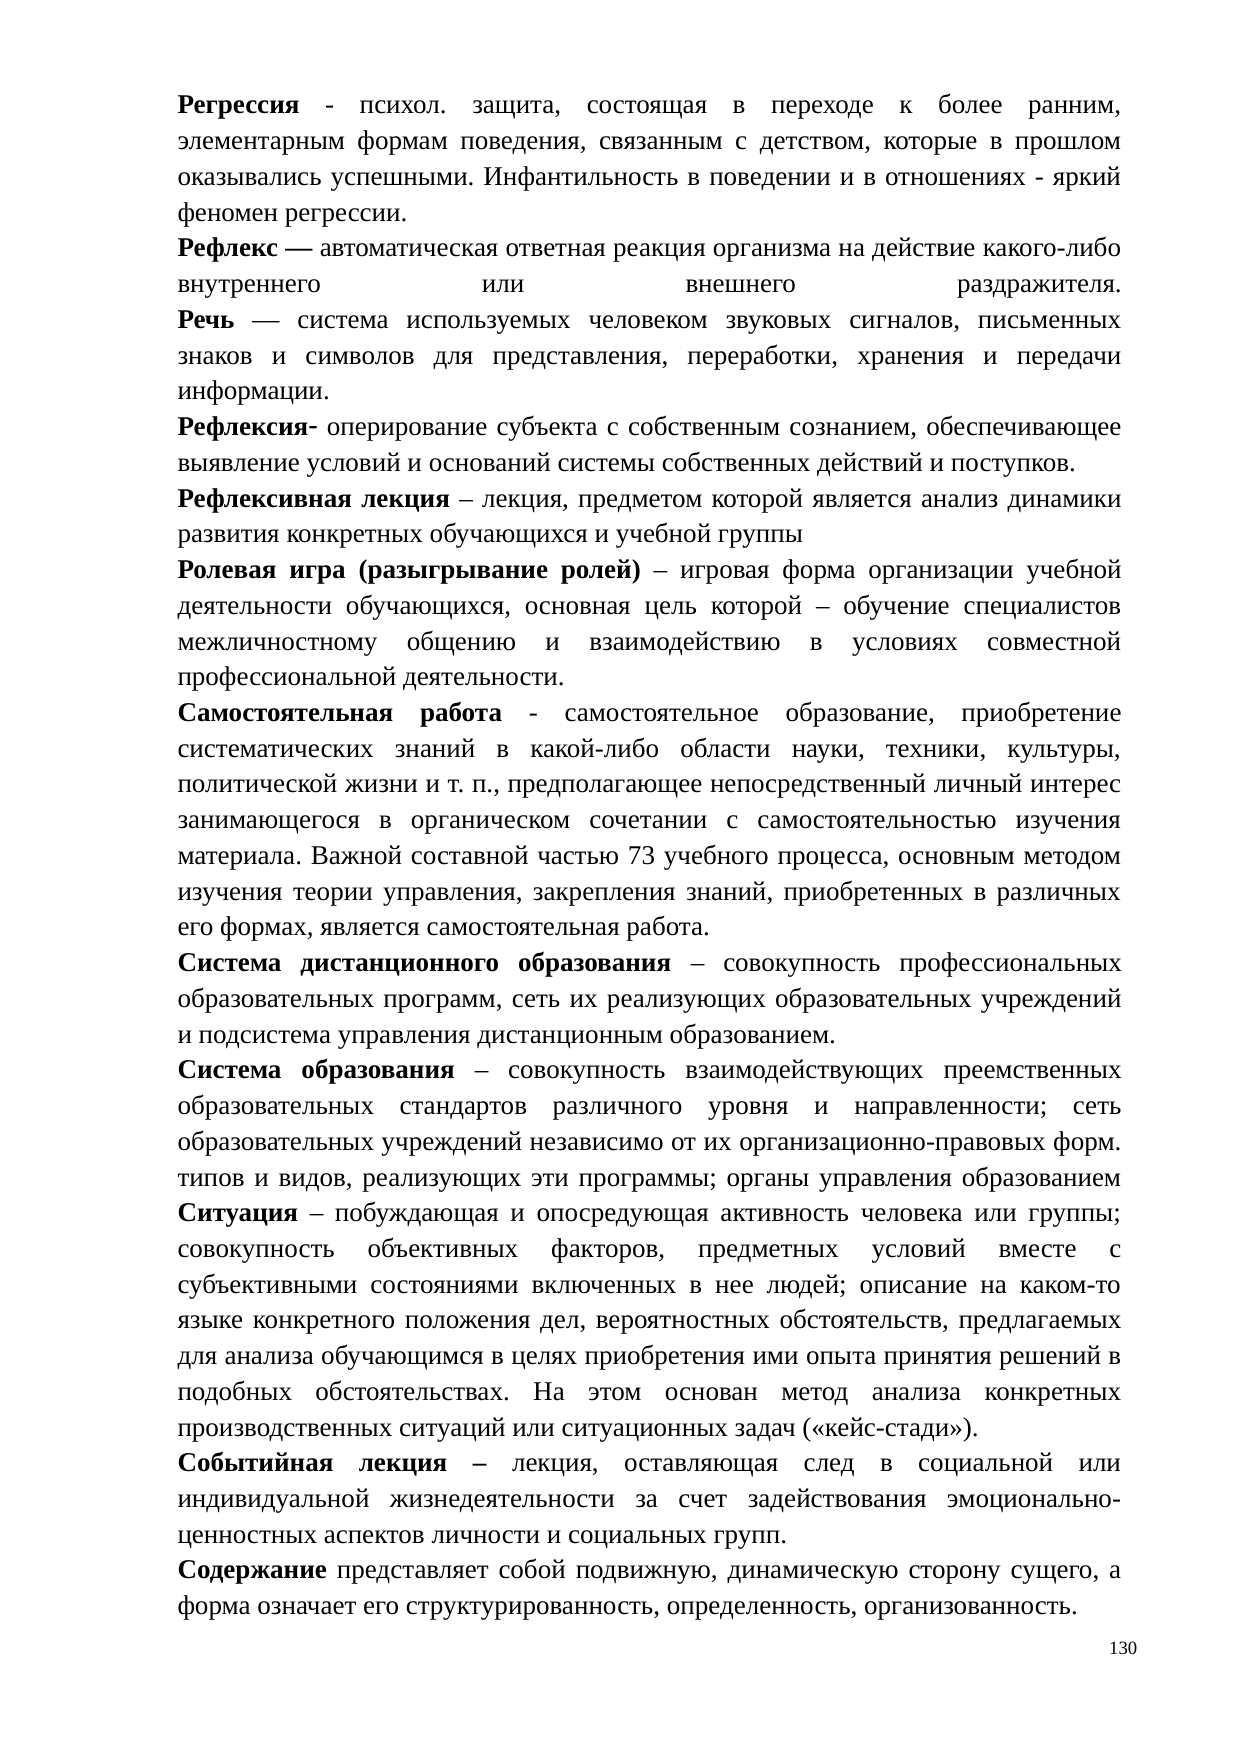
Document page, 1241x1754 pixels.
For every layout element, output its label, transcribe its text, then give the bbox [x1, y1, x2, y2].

text Рефлексия оперирование субъекта с собственным сознанием, обеспечивающее выявление условий и оснований системы собственных действий и поступков. [177, 410, 1122, 477]
text Регрессия - психол. защита, состоящая в переходе к более ранним, элементарным формам поведения, связанным с детством, которые в прошлом оказывались успешными. Инфантильность в поведении и в отношениях - яркий феномен регрессии. [177, 89, 1122, 227]
text Содержание представляет собой подвижную, динамическую сторону сущего, а форма означает его структурированность, определенность, организованность. [177, 1554, 1122, 1621]
text Система образования – совокупность взаимодействующих преемственных образовательных стандартов различного уровня и направленности; сеть образовательных учреждений независимо от их организационно-правовых форм. типов и видов, реализующих эти программы; органы управления образованием Ситуация – побуждающая и опосредующая активность человека или группы; совокупность объективных факторов, предметных условий вместе с субъективными состояниями включенных в нее людей; описание на каком-то языке конкретного положения дел, вероятностных обстоятельств, предлагаемых для анализа обучающимся в целях приобретения ими опыта принятия решений в подобных обстоятельствах. На этом основан метод анализа конкретных производственных ситуаций или ситуационных задач («кейс-стади»). [177, 1053, 1122, 1442]
text Система дистанционного образования – совокупность профессиональных образовательных программ, сеть их реализующих образовательных учреждений и подсистема управления дистанционным образованием. [177, 946, 1122, 1049]
text Рефлекс — автоматическая ответная реакция организма на действие какого-либо внутреннего или внешнего раздражителя. Речь — система используемых человеком звуковых сигналов, письменных знаков и символов для представления, переработки, хранения и передачи информации. [177, 232, 1122, 406]
text Рефлексивная лекция – лекция, предметом которой является анализ динамики развития конкретных обучающихся и учебной группы [177, 482, 1122, 549]
text Ролевая игра (разыгрывание ролей) – игровая форма организации учебной деятельности обучающихся, основная цель которой – обучение специалистов межличностному общению и взаимодействию в условиях совместной профессиональной деятельности. [177, 553, 1122, 692]
text Событийная лекция – лекция, оставляющая след в социальной или индивидуальной жизнедеятельности за счет задействования эмоционально-ценностных аспектов личности и социальных групп. [177, 1446, 1122, 1549]
text Самостоятельная работа - самостоятельное образование, приобретение систематических знаний в какой-либо области науки, техники, культуры, политической жизни и т. п., предполагающее непосредственный личный интерес занимающегося в органическом сочетании с самостоятельностью изучения материала. Важной составной частью 73 учебного процесса, основным методом изучения теории управления, закрепления знаний, приобретенных в различных его формах, является самостоятельная работа. [177, 696, 1122, 942]
